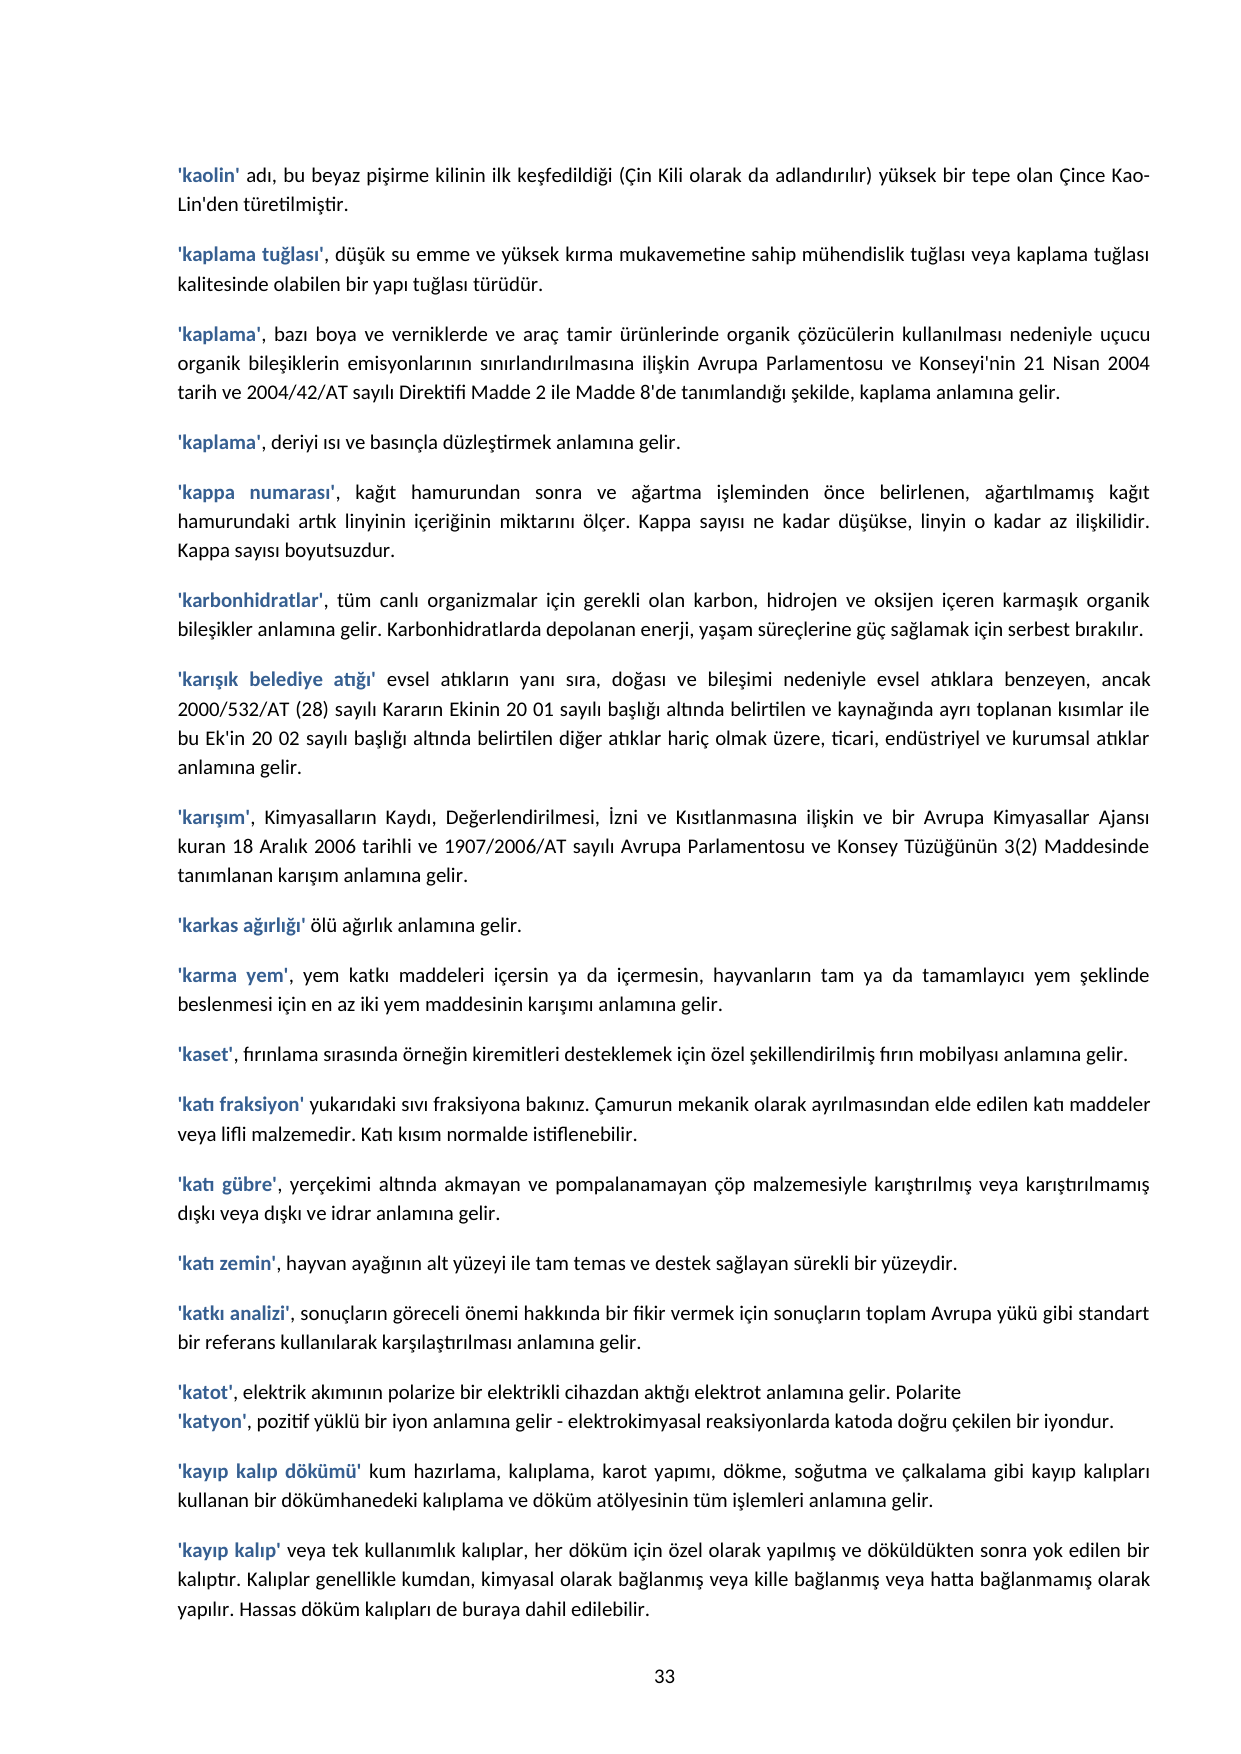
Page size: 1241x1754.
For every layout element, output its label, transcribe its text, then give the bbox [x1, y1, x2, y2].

text 'kappa numarası', kağıt hamurundan sonra ve ağartma işleminden önce belirlenen, ağartılmamış kağıt hamurundaki artık linyinin içeriğinin miktarını ölçer. Kappa sayısı ne kadar düşükse, linyin o kadar az ilişkilidir. Kappa sayısı boyutsuzdur. [177, 479, 1152, 563]
text 'katı fraksiyon' yukarıdaki sıvı fraksiyona bakınız. Çamurun mekanik olarak ayrılmasından elde edilen katı maddeler veya lifli malzemedir. Katı kısım normalde istiflenebilir. [177, 1092, 1152, 1146]
text 'kaplama', deriyi ısı ve basınçla düzleştirmek anlamına gelir. [177, 429, 1152, 454]
text 'katı zemin', hayvan ayağının alt yüzeyi ile tam temas ve destek sağlayan sürekli bir yüzeydir. [177, 1250, 1152, 1275]
text 'katkı analizi', sonuçların göreceli önemi hakkında bir fikir vermek için sonuçların toplam Avrupa yükü gibi standart bir referans kullanılarak karşılaştırılması anlamına gelir. [177, 1300, 1152, 1354]
text 'karışık belediye atığı' evsel atıkların yanı sıra, doğası ve bileşimi nedeniyle evsel atıklara benzeyen, ancak 2000/532/AT (28) sayılı Kararın Ekinin 20 01 sayılı başlığı altında belirtilen ve kaynağında ayrı toplanan kısımlar ile bu Ek'in 20 02 sayılı başlığı altında belirtilen diğer atıklar hariç olmak üzere, ticari, endüstriyel ve kurumsal atıklar anlamına gelir. [177, 667, 1152, 779]
text 'katı gübre', yerçekimi altında akmayan ve pompalanamayan çöp malzemesiyle karıştırılmış veya karıştırılmamış dışkı veya dışkı ve idrar anlamına gelir. [177, 1171, 1152, 1225]
text 'kaplama', bazı boya ve verniklerde ve araç tamir ürünlerinde organik çözücülerin kullanılması nedeniyle uçucu organik bileşiklerin emisyonlarının sınırlandırılmasına ilişkin Avrupa Parlamentosu ve Konseyi'nin 21 Nisan 2004 tarih ve 2004/42/AT sayılı Direktifi Madde 2 ile Madde 8'de tanımlandığı şekilde, kaplama anlamına gelir. [177, 321, 1152, 404]
text 'kaset', fırınlama sırasında örneğin kiremitleri desteklemek için özel şekillendirilmiş fırın mobilyası anlamına gelir. [118, 1042, 1152, 1067]
text 'kaolin' adı, bu beyaz pişirme kilinin ilk keşfedildiği (Çin Kili olarak da adlandırılır) yüksek bir tepe olan Çince Kao-Lin'den türetilmiştir. [177, 162, 1152, 217]
text 'karışım', Kimyasalların Kaydı, Değerlendirilmesi, İzni ve Kısıtlanmasına ilişkin ve bir Avrupa Kimyasallar Ajansı kuran 18 Aralık 2006 tarihli ve 1907/2006/AT sayılı Avrupa Parlamentosu ve Konsey Tüzüğünün 3(2) Maddesinde tanımlanan karışım anlamına gelir. [177, 804, 1152, 888]
text 'katot', elektrik akımının polarize bir elektrikli cihazdan aktığı elektrot anlamına gelir. Polarite [118, 1379, 1152, 1404]
text 'kaplama tuğlası', düşük su emme ve yüksek kırma mukavemetine sahip mühendislik tuğlası veya kaplama tuğlası kalitesinde olabilen bir yapı tuğlası türüdür. [177, 242, 1152, 296]
text 'katyon', pozitif yüklü bir iyon anlamına gelir - elektrokimyasal reaksiyonlarda katoda doğru çekilen bir iyondur. [118, 1408, 1152, 1434]
text 'karbonhidratlar', tüm canlı organizmalar için gerekli olan karbon, hidrojen ve oksijen içeren karmaşık organik bileşikler anlamına gelir. Karbonhidratlarda depolanan enerji, yaşam süreçlerine güç sağlamak için serbest bırakılır. [177, 587, 1152, 642]
text 'karkas ağırlığı' ölü ağırlık anlamına gelir. [177, 912, 1152, 938]
text 'karma yem', yem katkı maddeleri içersin ya da içermesin, hayvanların tam ya da tamamlayıcı yem şeklinde beslenmesi için en az iki yem maddesinin karışımı anlamına gelir. [177, 962, 1152, 1017]
text 'kayıp kalıp dökümü' kum hazırlama, kalıplama, karot yapımı, dökme, soğutma ve çalkalama gibi kayıp kalıpları kullanan bir dökümhanedeki kalıplama ve döküm atölyesinin tüm işlemleri anlamına gelir. [177, 1458, 1152, 1513]
text 'kayıp kalıp' veya tek kullanımlık kalıplar, her döküm için özel olarak yapılmış ve döküldükten sonra yok edilen bir kalıptır. Kalıplar genellikle kumdan, kimyasal olarak bağlanmış veya kille bağlanmış veya hatta bağlanmamış olarak yapılır. Hassas döküm kalıpları de buraya dahil edilebilir. [177, 1537, 1152, 1621]
